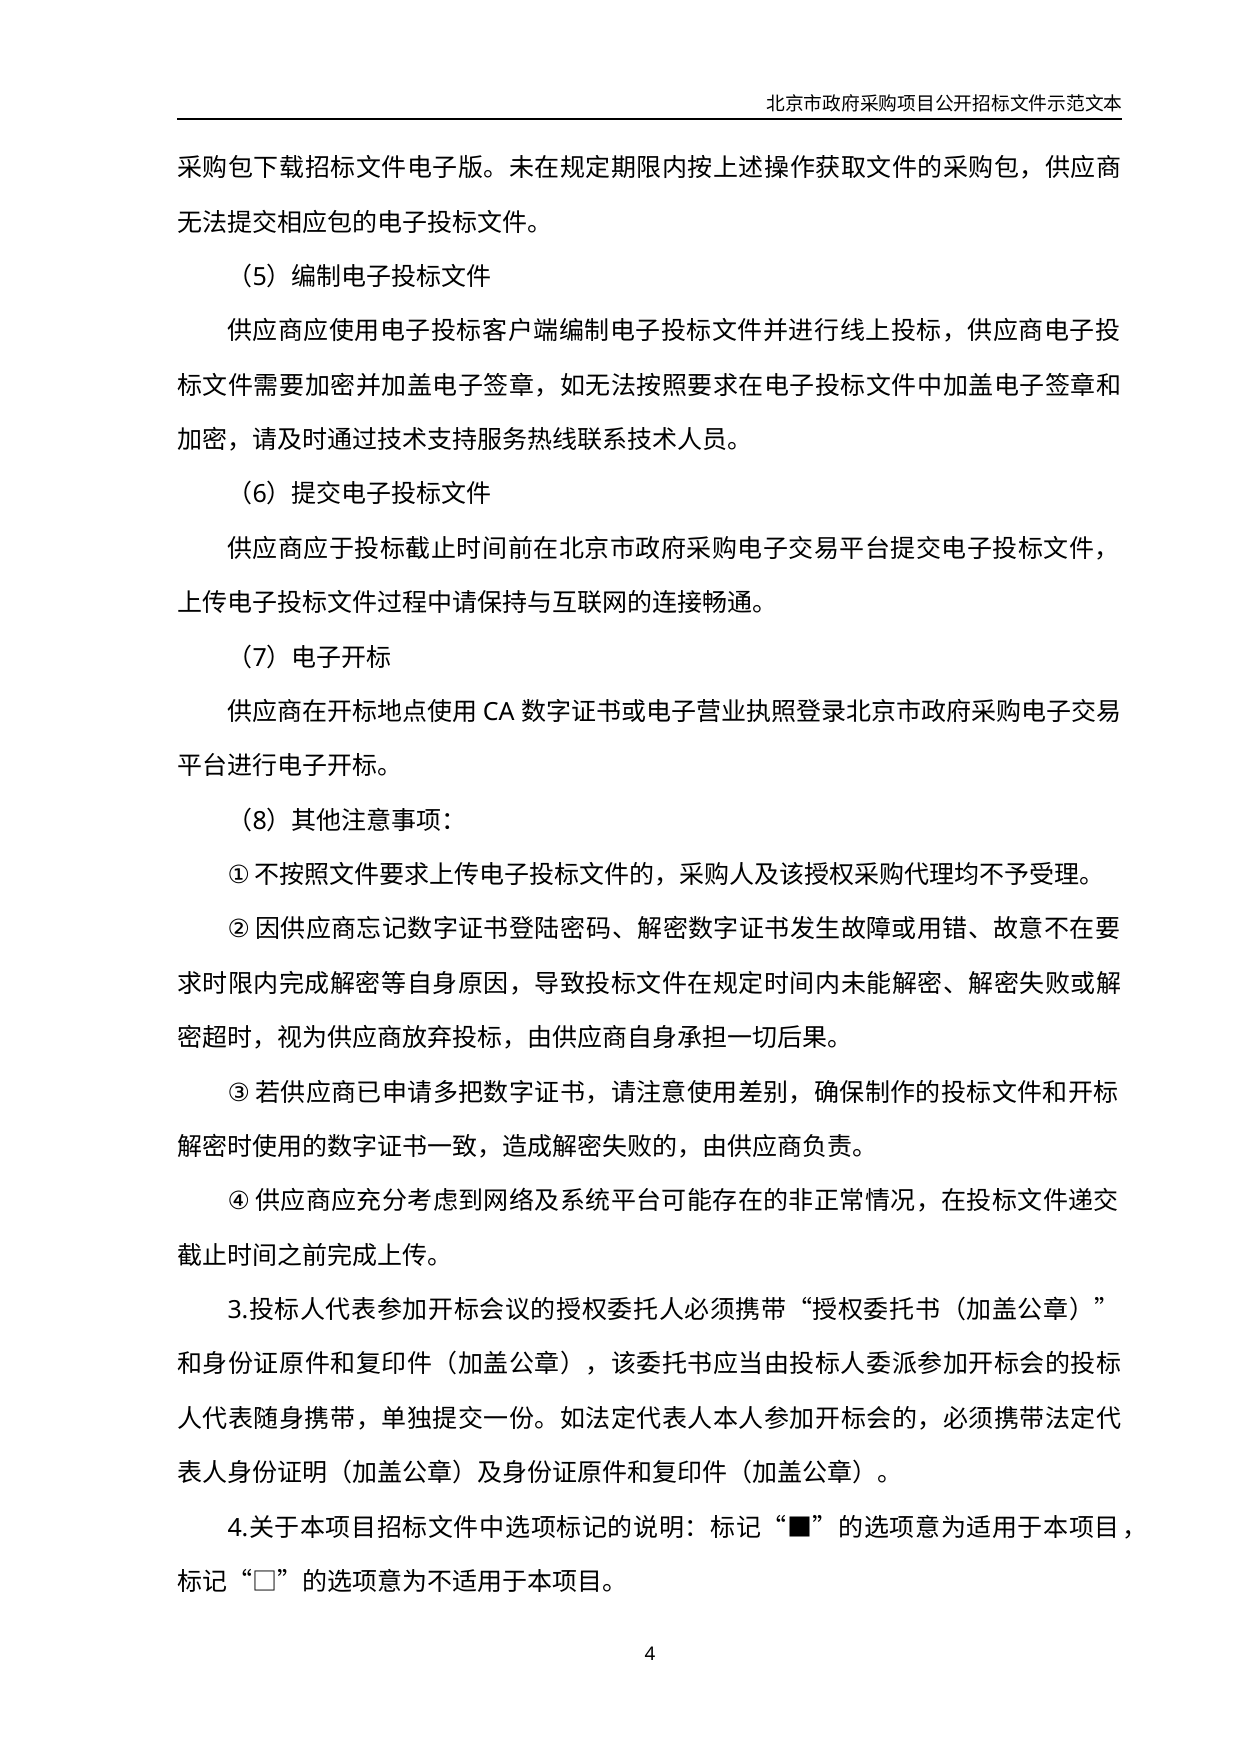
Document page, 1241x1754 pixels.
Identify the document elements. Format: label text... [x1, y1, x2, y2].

text （7）电子开标 [177, 637, 1122, 673]
text 供应商在开标地点使用CA 数字证书或电子营业执照登录北京市政府采购电子交易平台进行电子开标。 [177, 691, 1122, 782]
text 3.投标人代表参加开标会议的授权委托人必须携带“授权委托书（加盖公章）”和身份证原件和复印件（加盖公章），该委托书应当由投标人委派参加开标会的投标人代表随身携带，单独提交一份。如法定代表人本人参加开标会的，必须携带法定代表人身份证明（加盖公章）及身份证原件和复印件（加盖公章）。 [177, 1289, 1122, 1489]
text （5）编制电子投标文件 [177, 256, 1122, 293]
text （6）提交电子投标文件 [177, 474, 1122, 510]
text ②因供应商忘记数字证书登陆密码、解密数字证书发生故障或用错、故意不在要求时限内完成解密等自身原因，导致投标文件在规定时间内未能解密、解密失败或解密超时，视为供应商放弃投标，由供应商自身承担一切后果。 [177, 909, 1122, 1054]
text ③若供应商已申请多把数字证书，请注意使用差别，确保制作的投标文件和开标解密时使用的数字证书一致，造成解密失败的，由供应商负责。 [177, 1072, 1122, 1163]
text 供应商应使用电子投标客户端编制电子投标文件并进行线上投标，供应商电子投标文件需要加密并加盖电子签章，如无法按照要求在电子投标文件中加盖电子签章和加密，请及时通过技术支持服务热线联系技术人员。 [177, 311, 1122, 456]
text 4.关于本项目招标文件中选项标记的说明：标记“■”的选项意为适用于本项目，标记“□”的选项意为不适用于本项目。 [177, 1507, 1122, 1598]
text 供应商应于投标截止时间前在北京市政府采购电子交易平台提交电子投标文件，上传电子投标文件过程中请保持与互联网的连接畅通。 [177, 528, 1122, 619]
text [177, 148, 1122, 238]
text （8）其他注意事项： [177, 800, 1122, 836]
text ④供应商应充分考虑到网络及系统平台可能存在的非正常情况，在投标文件递交截止时间之前完成上传。 [177, 1181, 1122, 1271]
text ①不按照文件要求上传电子投标文件的，采购人及该授权采购代理均不予受理。 [177, 854, 1122, 891]
